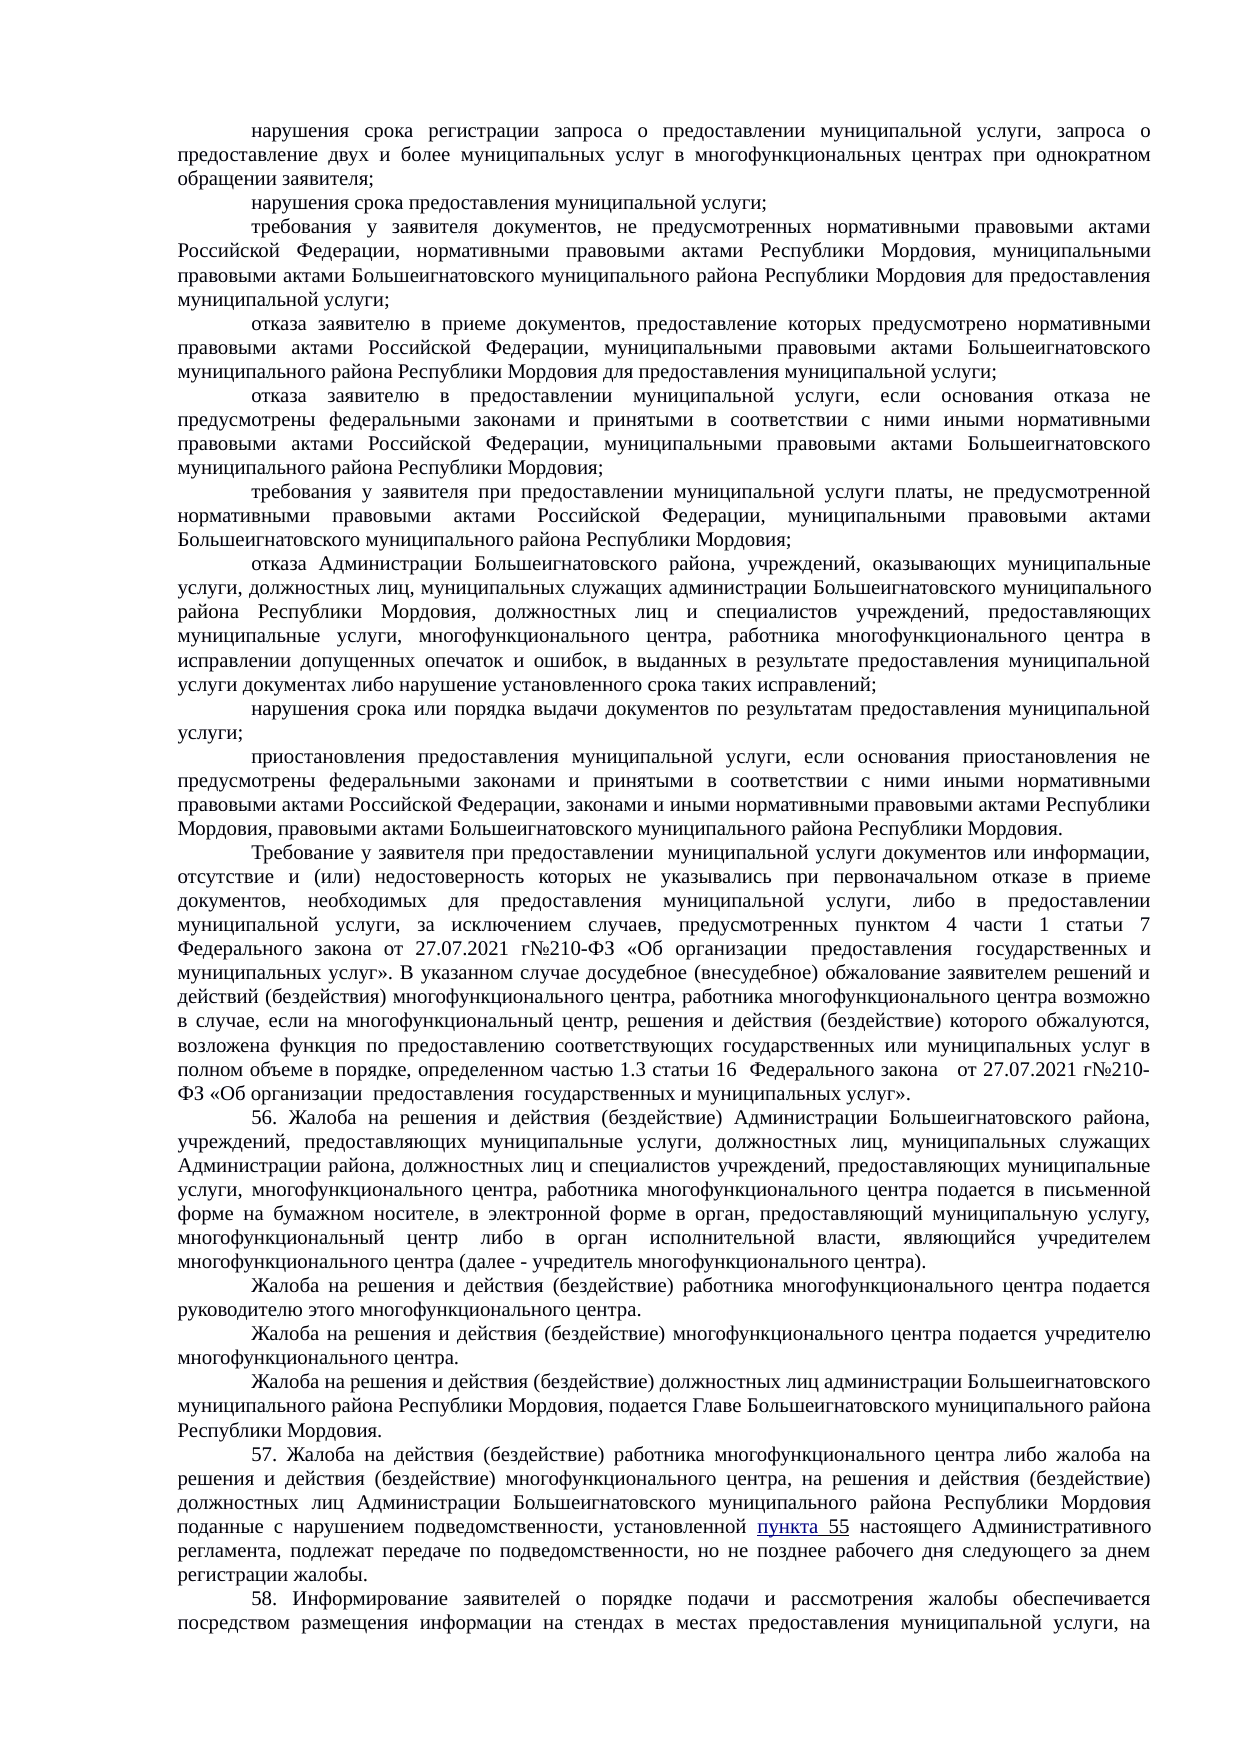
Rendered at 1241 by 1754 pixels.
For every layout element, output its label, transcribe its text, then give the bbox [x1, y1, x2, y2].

text требования у заявителя при предоставлении муниципальной услуги платы, не предусмотренной нормативными правовыми актами Российской Федерации, муниципальными правовыми актами Большеигнатовского муниципального района Республики Мордовия; [177, 479, 1152, 551]
text отказа Администрации Большеигнатовского района, учреждений, оказывающих муниципальные услуги, должностных лиц, муниципальных служащих администрации Большеигнатовского муниципального района Республики Мордовия, должностных лиц и специалистов учреждений, предоставляющих муниципальные услуги, многофункционального центра, работника многофункционального центра в исправлении допущенных опечаток и ошибок, в выданных в результате предоставления муниципальной услуги документах либо нарушение установленного срока таких исправлений; [177, 551, 1152, 696]
text нарушения срока предоставления муниципальной услуги; [177, 190, 1152, 214]
text требования у заявителя документов, не предусмотренных нормативными правовыми актами Российской Федерации, нормативными правовыми актами Республики Мордовия, муниципальными правовыми актами Большеигнатовского муниципального района Республики Мордовия для предоставления муниципальной услуги; [177, 214, 1152, 311]
text Жалоба на решения и действия (бездействие) многофункционального центра подается учредителю многофункционального центра. [177, 1321, 1152, 1369]
text Жалоба на решения и действия (бездействие) должностных лиц администрации Большеигнатовского муниципального района Республики Мордовия, подается Главе Большеигнатовского муниципального района Республики Мордовия. [177, 1369, 1152, 1442]
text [177, 1586, 1152, 1634]
text нарушения срока или порядка выдачи документов по результатам предоставления муниципальной услуги; [177, 696, 1152, 744]
text нарушения срока регистрации запроса о предоставлении муниципальной услуги, запроса о предоставление двух и более муниципальных услуг в многофункциональных центрах при однократном обращении заявителя; [177, 118, 1152, 190]
text приостановления предоставления муниципальной услуги, если основания приостановления не предусмотрены федеральными законами и принятыми в соответствии с ними иными нормативными правовыми актами Российской Федерации, законами и иными нормативными правовыми актами Республики Мордовия, правовыми актами Большеигнатовского муниципального района Республики Мордовия. [177, 744, 1152, 840]
text отказа заявителю в предоставлении муниципальной услуги, если основания отказа не предусмотрены федеральными законами и принятыми в соответствии с ними иными нормативными правовыми актами Российской Федерации, муниципальными правовыми актами Большеигнатовского муниципального района Республики Мордовия; [177, 383, 1152, 479]
text 56. Жалоба на решения и действия (бездействие) Администрации Большеигнатовского района, учреждений, предоставляющих муниципальные услуги, должностных лиц, муниципальных служащих Администрации района, должностных лиц и специалистов учреждений, предоставляющих муниципальные услуги, многофункционального центра, работника многофункционального центра подается в письменной форме на бумажном носителе, в электронной форме в орган, предоставляющий муниципальную услугу, многофункциональный центр либо в орган исполнительной власти, являющийся учредителем многофункционального центра (далее - учредитель многофункционального центра). [177, 1105, 1152, 1273]
text отказа заявителю в приеме документов, предоставление которых предусмотрено нормативными правовыми актами Российской Федерации, муниципальными правовыми актами Большеигнатовского муниципального района Республики Мордовия для предоставления муниципальной услуги; [177, 311, 1152, 383]
text Жалоба на решения и действия (бездействие) работника многофункционального центра подается руководителю этого многофункционального центра. [177, 1273, 1152, 1321]
text Требование у заявителя при предоставлении муниципальной услуги документов или информации, отсутствие и (или) недостоверность которых не указывались при первоначальном отказе в приеме документов, необходимых для предоставления муниципальной услуги, либо в предоставлении муниципальной услуги, за исключением случаев, предусмотренных пунктом 4 части 1 статьи 7 Федерального закона от 27.07.2021 г№210-ФЗ «Об организации предоставления государственных и муниципальных услуг». В указанном случае досудебное (внесудебное) обжалование заявителем решений и действий (бездействия) многофункционального центра, работника многофункционального центра возможно в случае, если на многофункциональный центр, решения и действия (бездействие) которого обжалуются, возложена функция по предоставлению соответствующих государственных или муниципальных услуг в полном объеме в порядке, определенном частью 1.3 статьи 16 Федерального закона от 27.07.2021 г№210-ФЗ «Об организации предоставления государственных и муниципальных услуг». [177, 840, 1152, 1105]
text 57. Жалоба на действия (бездействие) работника многофункционального центра либо жалоба на решения и действия (бездействие) многофункционального центра, на решения и действия (бездействие) должностных лиц Администрации Большеигнатовского муниципального района Республики Мордовия поданные с нарушением подведомственности, установленной пункта 55 настоящего Административного регламента, подлежат передаче по подведомственности, но не позднее рабочего дня следующего за днем регистрации жалобы. [177, 1442, 1152, 1586]
